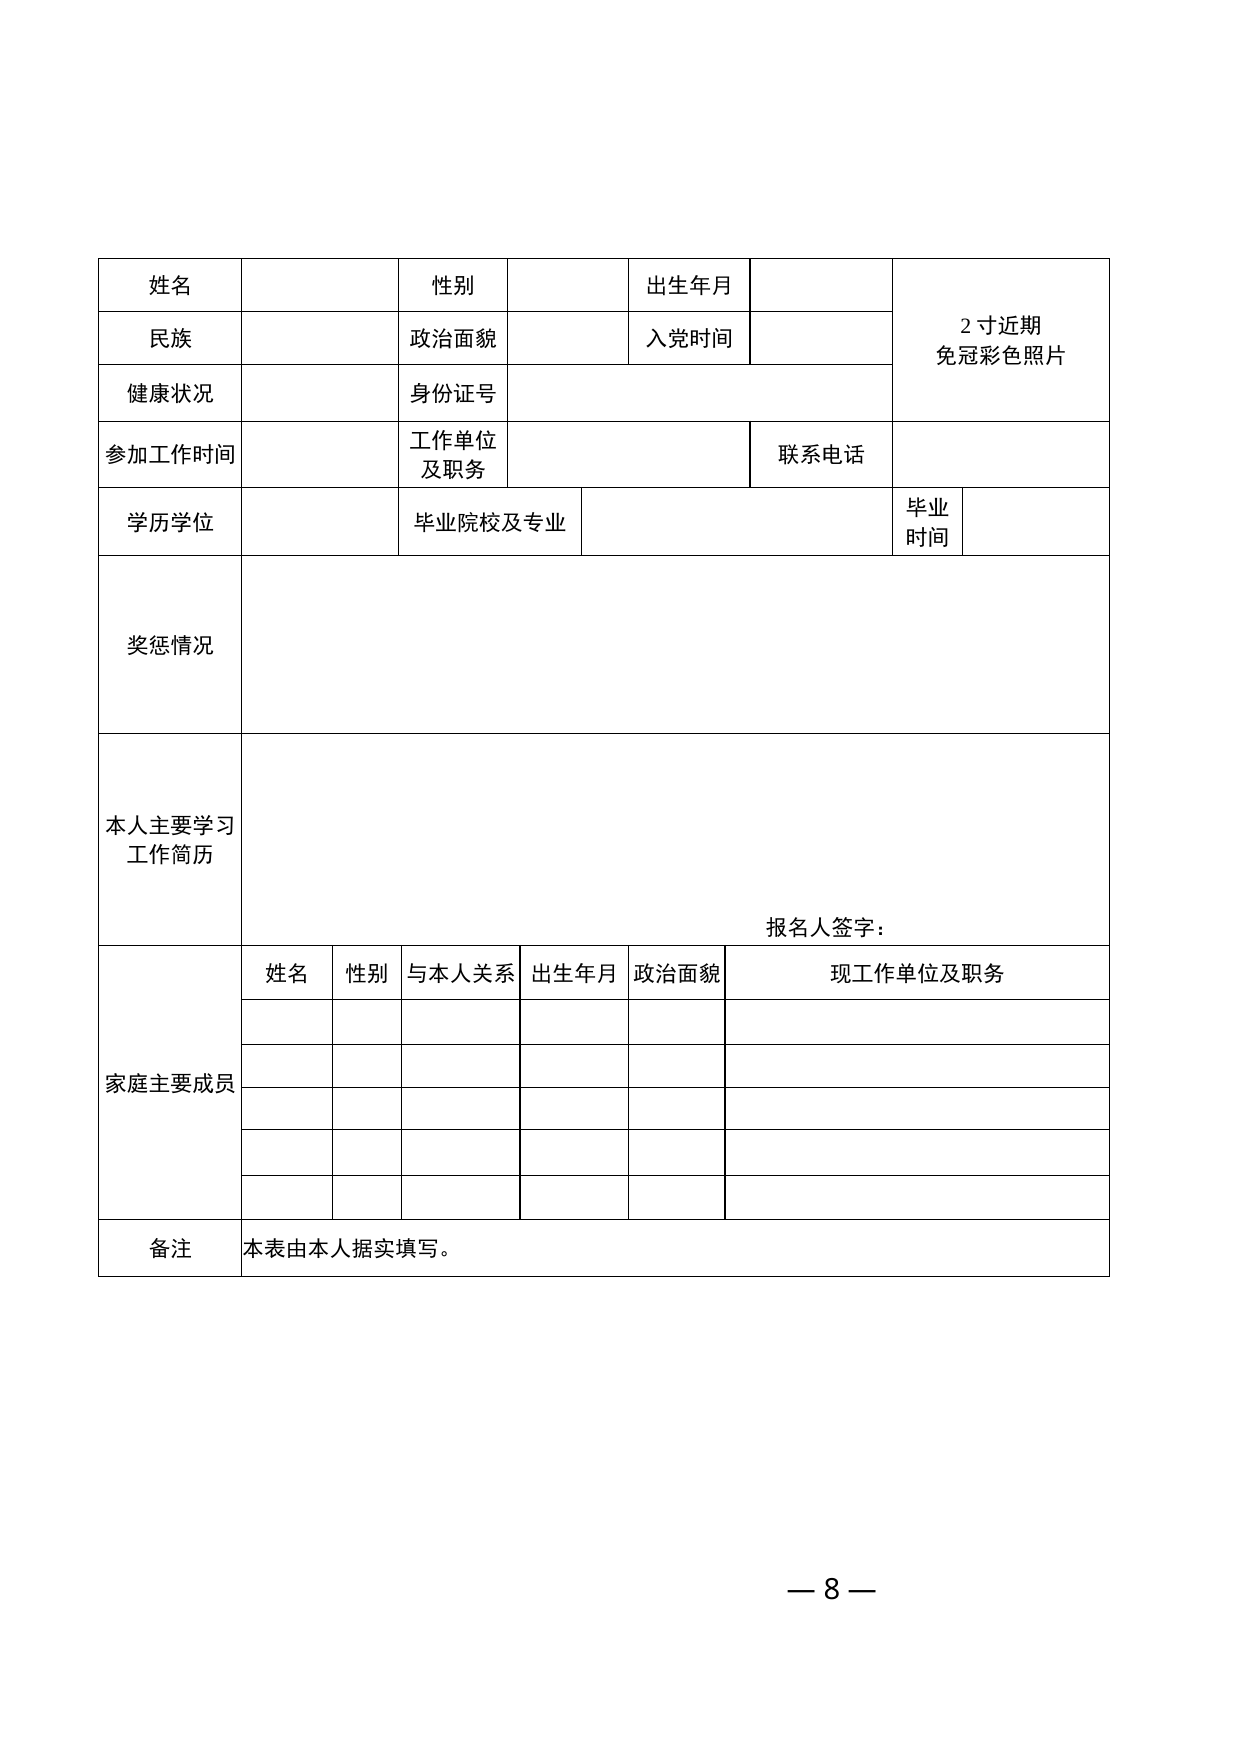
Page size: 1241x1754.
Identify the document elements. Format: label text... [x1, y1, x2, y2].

table_cell 入党时间 [629, 312, 749, 364]
table_cell [242, 1130, 332, 1175]
table_cell [726, 1000, 1109, 1043]
table_cell [726, 1045, 1109, 1087]
table_cell 政治面貌 [629, 946, 724, 999]
table_cell [521, 1045, 628, 1087]
table_cell [508, 312, 628, 364]
table_cell [629, 1176, 724, 1218]
table_cell 学历学位 [99, 488, 241, 555]
table_cell [629, 1088, 724, 1129]
table_cell 与本人关系 [402, 946, 519, 999]
table_cell 毕业院校及专业 [399, 488, 581, 555]
table_cell [963, 488, 1109, 555]
table_cell [333, 1130, 401, 1175]
table_cell [402, 1045, 519, 1087]
table_cell [521, 1000, 628, 1043]
table_cell [333, 1176, 401, 1218]
table_cell 参加工作时间 [99, 422, 241, 487]
table_cell [242, 488, 398, 555]
table_cell 奖惩情况 [99, 556, 241, 733]
table_header 2寸近期 免冠彩色照片 [893, 259, 1109, 421]
table_cell [242, 1088, 332, 1129]
table_cell 本人主要学习工作简历 [99, 734, 241, 945]
table_cell 民族 [99, 312, 241, 364]
table_header 性别 [399, 259, 507, 311]
table_cell [242, 1000, 332, 1043]
table_cell 性别 [333, 946, 401, 999]
table_cell 现工作单位及职务 [726, 946, 1109, 999]
table_header 出生年月 [629, 259, 749, 311]
table_cell [726, 1088, 1109, 1129]
table_cell [333, 1088, 401, 1129]
table_cell [402, 1000, 519, 1043]
table_cell [333, 1000, 401, 1043]
table_cell 出生年月 [521, 946, 628, 999]
table_cell [582, 488, 892, 555]
table_cell 毕业 时间 [893, 488, 962, 555]
table_cell [893, 422, 1109, 487]
table_cell 健康状况 [99, 365, 241, 421]
table_cell 身份证号 [399, 365, 507, 421]
table_cell [242, 422, 398, 487]
table_cell [629, 1000, 724, 1043]
table_cell [402, 1176, 519, 1218]
table_cell [508, 422, 749, 487]
table_cell [242, 1176, 332, 1218]
table_cell [629, 1045, 724, 1087]
table_cell 工作单位及职务 [399, 422, 507, 487]
table_cell [242, 365, 398, 421]
table_cell 姓名 [242, 946, 332, 999]
table_header [508, 259, 628, 311]
table_cell [508, 365, 892, 421]
table_cell [242, 312, 398, 364]
table_cell 备注 [99, 1220, 241, 1276]
table_header [242, 259, 398, 311]
table_cell [333, 1045, 401, 1087]
table_cell [402, 1088, 519, 1129]
table_cell [402, 1130, 519, 1175]
table_cell [629, 1130, 724, 1175]
table_cell [751, 312, 892, 364]
table_cell [242, 1045, 332, 1087]
table_header [751, 259, 892, 311]
table_cell 本表由本人据实填写。 [242, 1220, 1109, 1276]
table_cell [521, 1176, 628, 1218]
table_header 姓名 [99, 259, 241, 311]
table_cell 家庭主要成员 [99, 946, 241, 1218]
table_cell 政治面貌 [399, 312, 507, 364]
table_cell [242, 556, 1109, 733]
table_cell [726, 1130, 1109, 1175]
table_cell [726, 1176, 1109, 1218]
table_cell 报名人签字： [242, 734, 1109, 945]
table_cell [521, 1130, 628, 1175]
table_cell 联系电话 [751, 422, 892, 487]
table_cell [521, 1088, 628, 1129]
